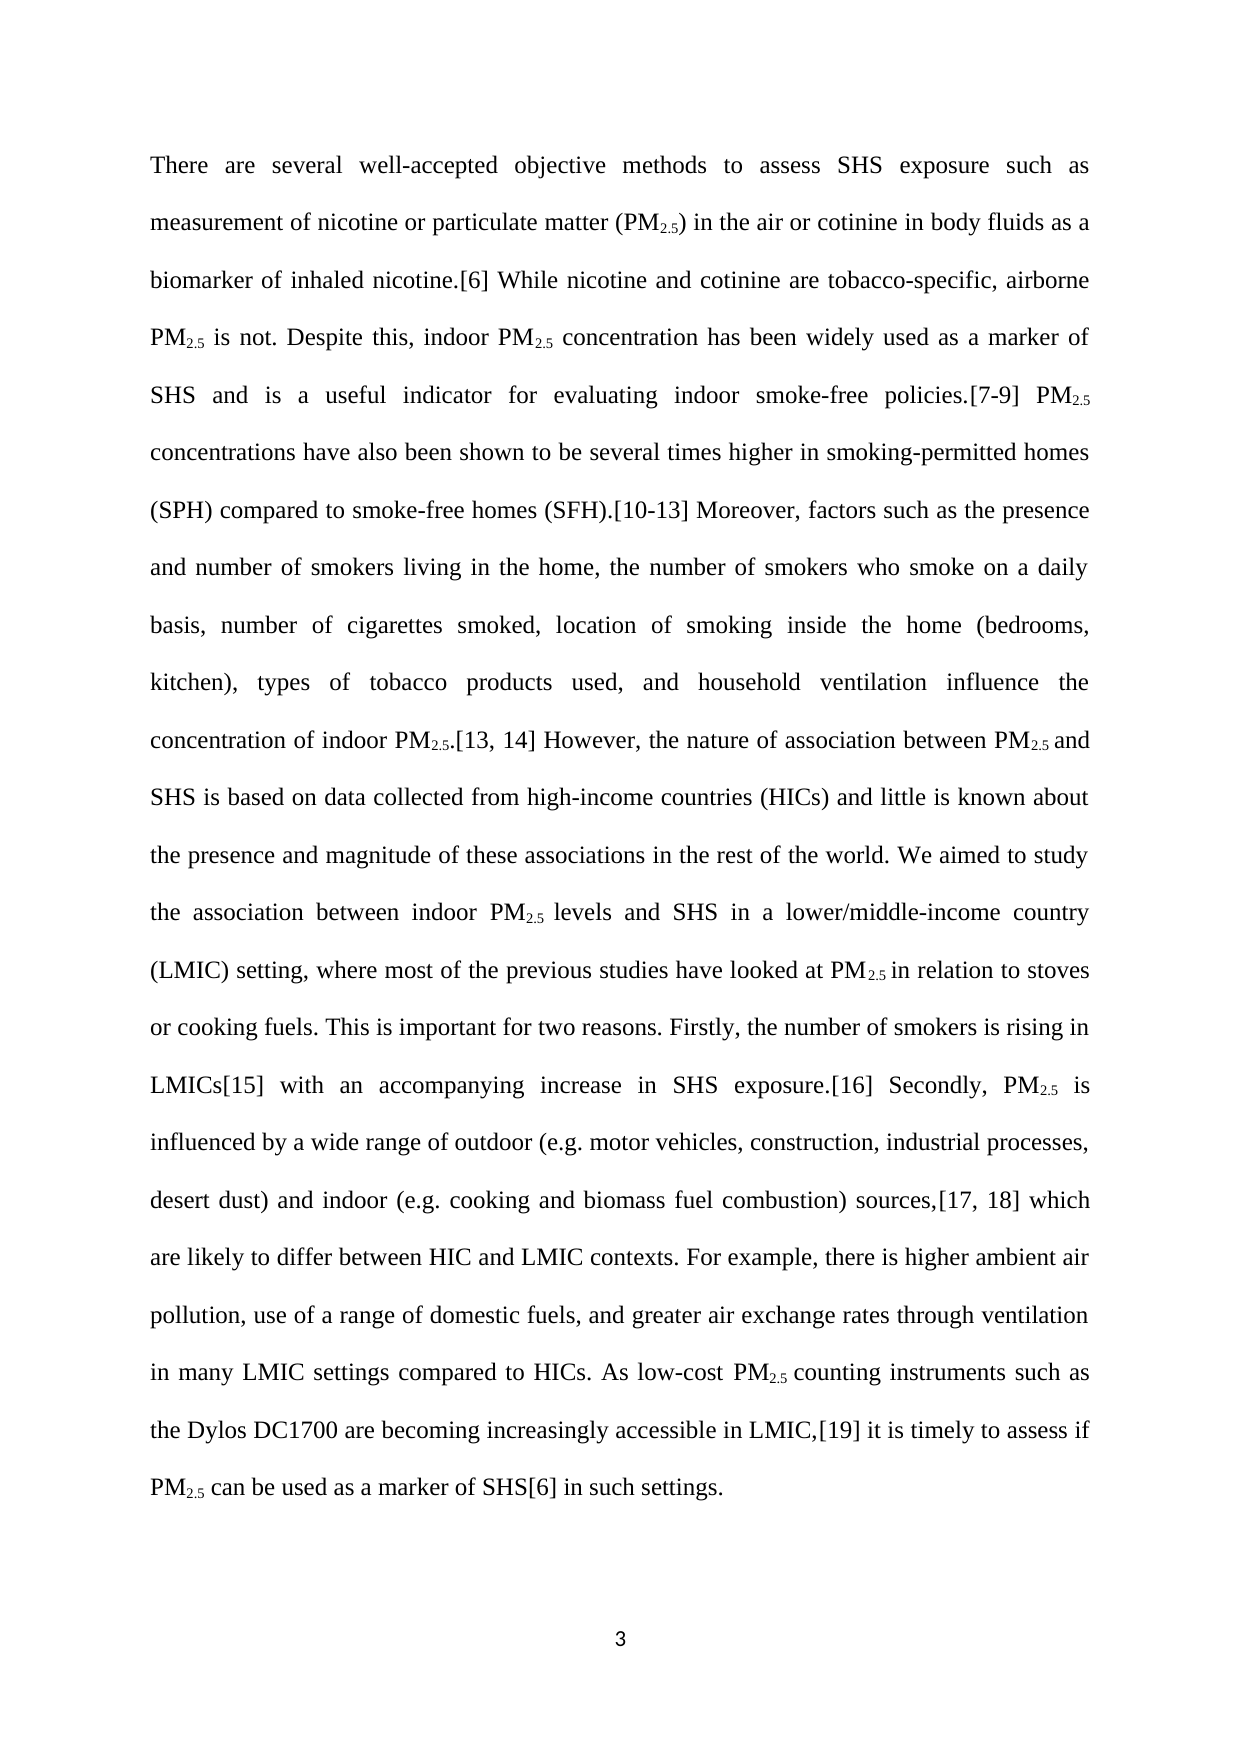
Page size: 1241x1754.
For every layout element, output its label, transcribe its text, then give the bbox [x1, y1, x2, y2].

text There are several well-accepted objective methods to assess SHS exposure such as measurement of nicotine or particulate matter (PM2.5) in the air or cotinine in body fluids as a biomarker of inhaled nicotine.[6] While nicotine and cotinine are tobacco-specific, airborne PM2.5 is not. Despite this, indoor PM2.5 concentration has been widely used as a marker of SHS and is a useful indicator for evaluating indoor smoke-free policies.[7-9] PM2.5 concentrations have also been shown to be several times higher in smoking-permitted homes (SPH) compared to smoke-free homes (SFH).[10-13] Moreover, factors such as the presence and number of smokers living in the home, the number of smokers who smoke on a daily basis, number of cigarettes smoked, location of smoking inside the home (bedrooms, kitchen), types of tobacco products used, and household ventilation influence the concentration of indoor PM2.5.[13, 14] However, the nature of association between PM2.5 and SHS is based on data collected from high-income countries (HICs) and little is known about the presence and magnitude of these associations in the rest of the world. We aimed to study the association between indoor PM2.5 levels and SHS in a lower/middle-income country (LMIC) setting, where most of the previous studies have looked at PM2.5 in relation to stoves or cooking fuels. This is important for two reasons. Firstly, the number of smokers is rising in LMICs[15] with an accompanying increase in SHS exposure.[16] Secondly, PM2.5 is influenced by a wide range of outdoor (e.g. motor vehicles, construction, industrial processes, desert dust) and indoor (e.g. cooking and biomass fuel combustion) sources,[17, 18] which are likely to differ between HIC and LMIC contexts. For example, there is higher ambient air pollution, use of a range of domestic fuels, and greater air exchange rates through ventilation in many LMIC settings compared to HICs. As low-cost PM2.5 counting instruments such as the Dylos DC1700 are becoming increasingly accessible in LMIC,[19] it is timely to assess if PM2.5 can be used as a marker of SHS[6] in such settings. [150, 150, 1090, 1501]
